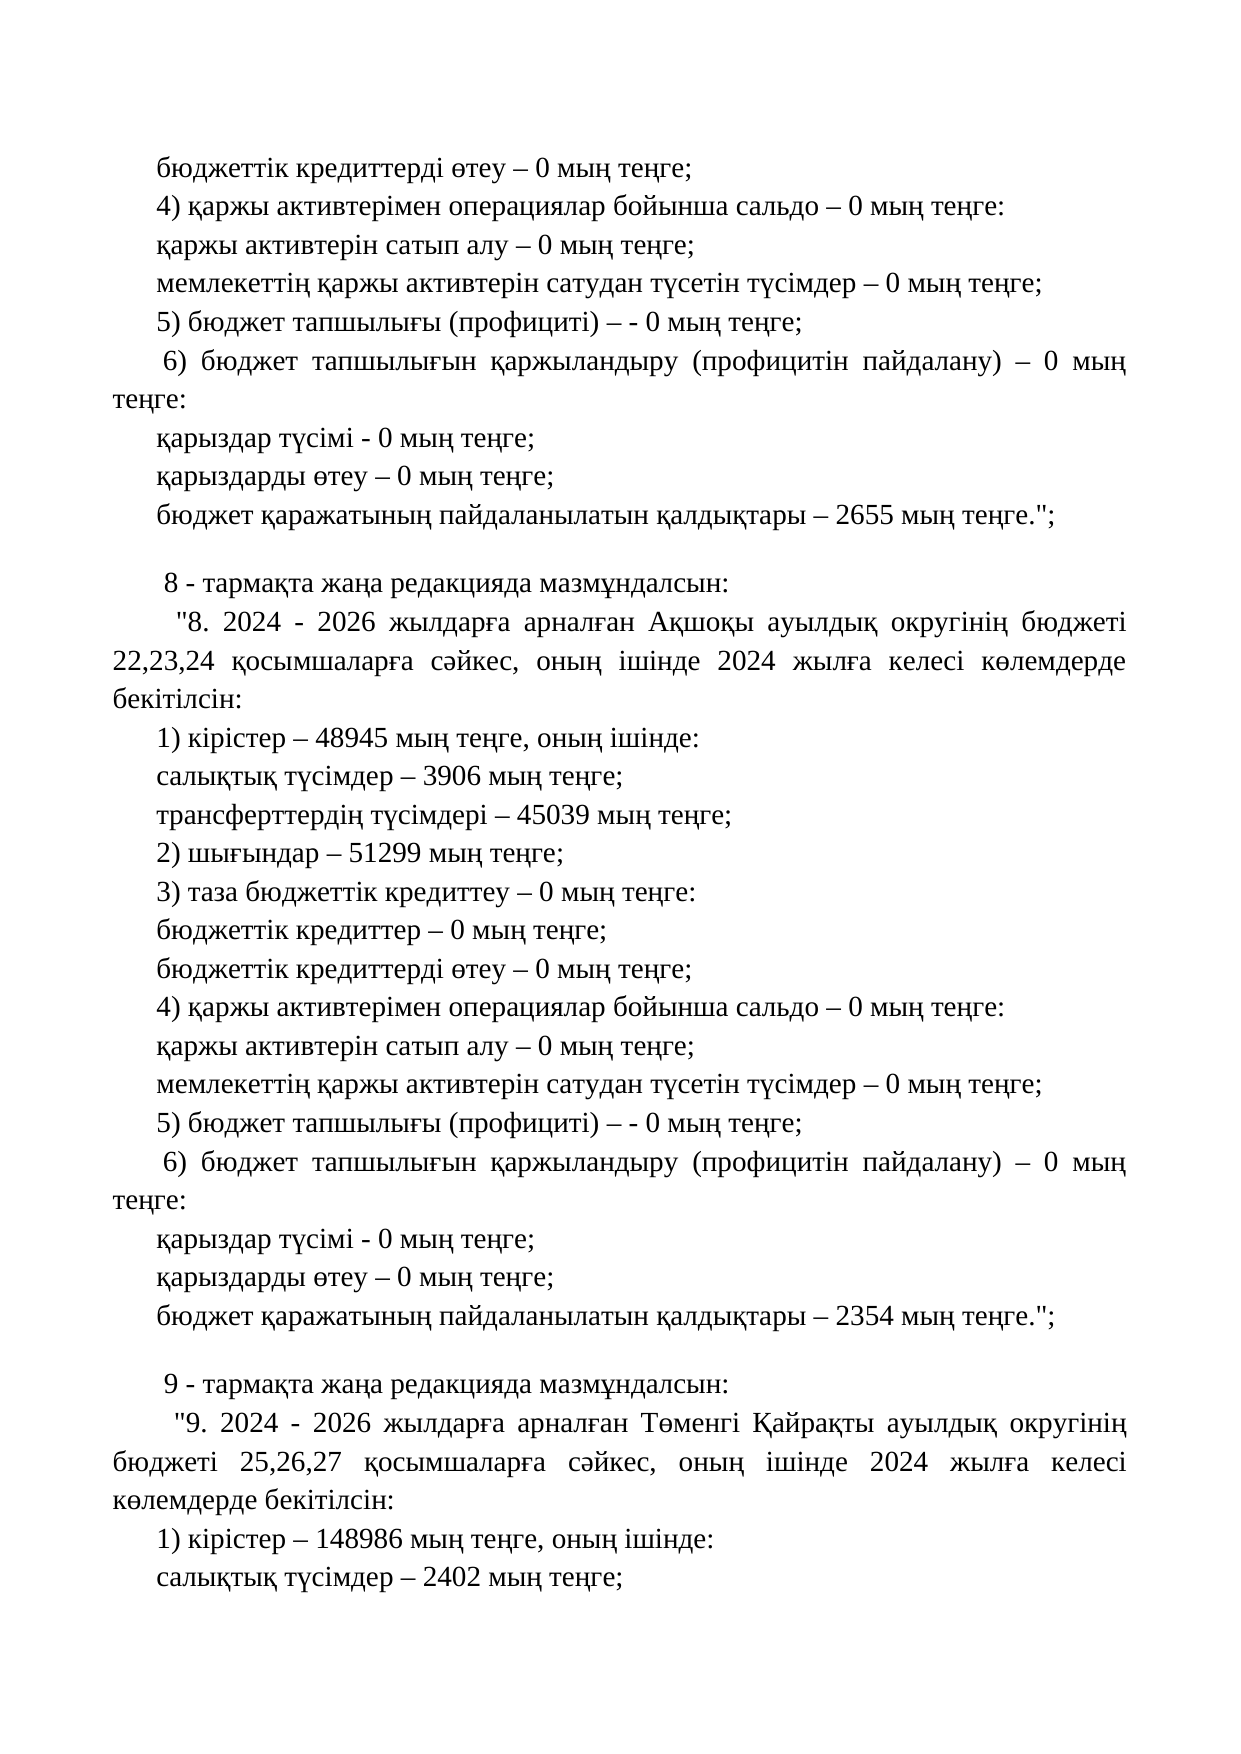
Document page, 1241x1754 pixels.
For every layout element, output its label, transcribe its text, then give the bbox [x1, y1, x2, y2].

text 4) қаржы активтерімен операциялар бойынша сальдо – 0 мың теңге: [112, 989, 1128, 1023]
text мемлекеттің қаржы активтерін сатудан түсетін түсімдер – 0 мың теңге; [112, 266, 1128, 299]
text салықтық түсімдер – 3906 мың теңге; [112, 758, 1128, 792]
text 9 - тармақта жаңа редакцияда мазмұндалсын: [112, 1367, 1128, 1400]
text қаржы активтерін сатып алу – 0 мың теңге; [112, 1028, 1128, 1062]
text "8. 2024 - 2026 жылдарға арналған Ақшоқы ауылдық округінің бюджеті 22,23,24 қосымшаларға сәйкес, оның ішінде 2024 жылға келесі көлемдерде бекітілсін: [112, 604, 1128, 715]
text трансферттердің түсімдері – 45039 мың теңге; [112, 797, 1128, 830]
text бюджеттік кредиттерді өтеу – 0 мың теңге; [112, 951, 1128, 984]
text 5) бюджет тапшылығы (профициті) – - 0 мың теңге; [112, 1105, 1128, 1139]
text 1) кірістер – 48945 мың теңге, оның ішінде: [112, 720, 1128, 753]
text салықтық түсімдер – 2402 мың теңге; [112, 1559, 1128, 1593]
text 8 - тармақта жаңа редакцияда мазмұндалсын: [112, 566, 1128, 599]
text 2) шығындар – 51299 мың теңге; [112, 835, 1128, 869]
text қаржы активтерін сатып алу – 0 мың теңге; [112, 227, 1128, 261]
text қарыздарды өтеу – 0 мың теңге; [112, 1259, 1128, 1293]
text бюджеттік кредиттерді өтеу – 0 мың теңге; [112, 150, 1128, 183]
text қарыздарды өтеу – 0 мың теңге; [112, 458, 1128, 492]
text бюджеттік кредиттер – 0 мың теңге; [112, 912, 1128, 946]
text қарыздар түсімі - 0 мың теңге; [112, 420, 1128, 453]
text мемлекеттің қаржы активтерін сатудан түсетін түсімдер – 0 мың теңге; [112, 1067, 1128, 1100]
text 6) бюджет тапшылығын қаржыландыру (профицитін пайдалану) – 0 мың теңге: [112, 343, 1128, 415]
text 3) таза бюджеттік кредиттеу – 0 мың теңге: [112, 874, 1128, 907]
text қарыздар түсімі - 0 мың теңге; [112, 1221, 1128, 1254]
text 1) кірістер – 148986 мың теңге, оның ішінде: [112, 1521, 1128, 1554]
text "9. 2024 - 2026 жылдарға арналған Төменгі Қайрақты ауылдық округінің бюджеті 25,26,27 қосымшаларға сәйкес, оның ішінде 2024 жылға келесі көлемдерде бекітілсін: [112, 1405, 1128, 1516]
text бюджет қаражатының пайдаланылатын қалдықтары – 2655 мың теңге."; [112, 497, 1128, 530]
text 4) қаржы активтерімен операциялар бойынша сальдо – 0 мың теңге: [112, 188, 1128, 222]
text 5) бюджет тапшылығы (профициті) – - 0 мың теңге; [112, 304, 1128, 338]
text бюджет қаражатының пайдаланылатын қалдықтары – 2354 мың теңге."; [112, 1298, 1128, 1331]
text 6) бюджет тапшылығын қаржыландыру (профицитін пайдалану) – 0 мың теңге: [112, 1144, 1128, 1216]
